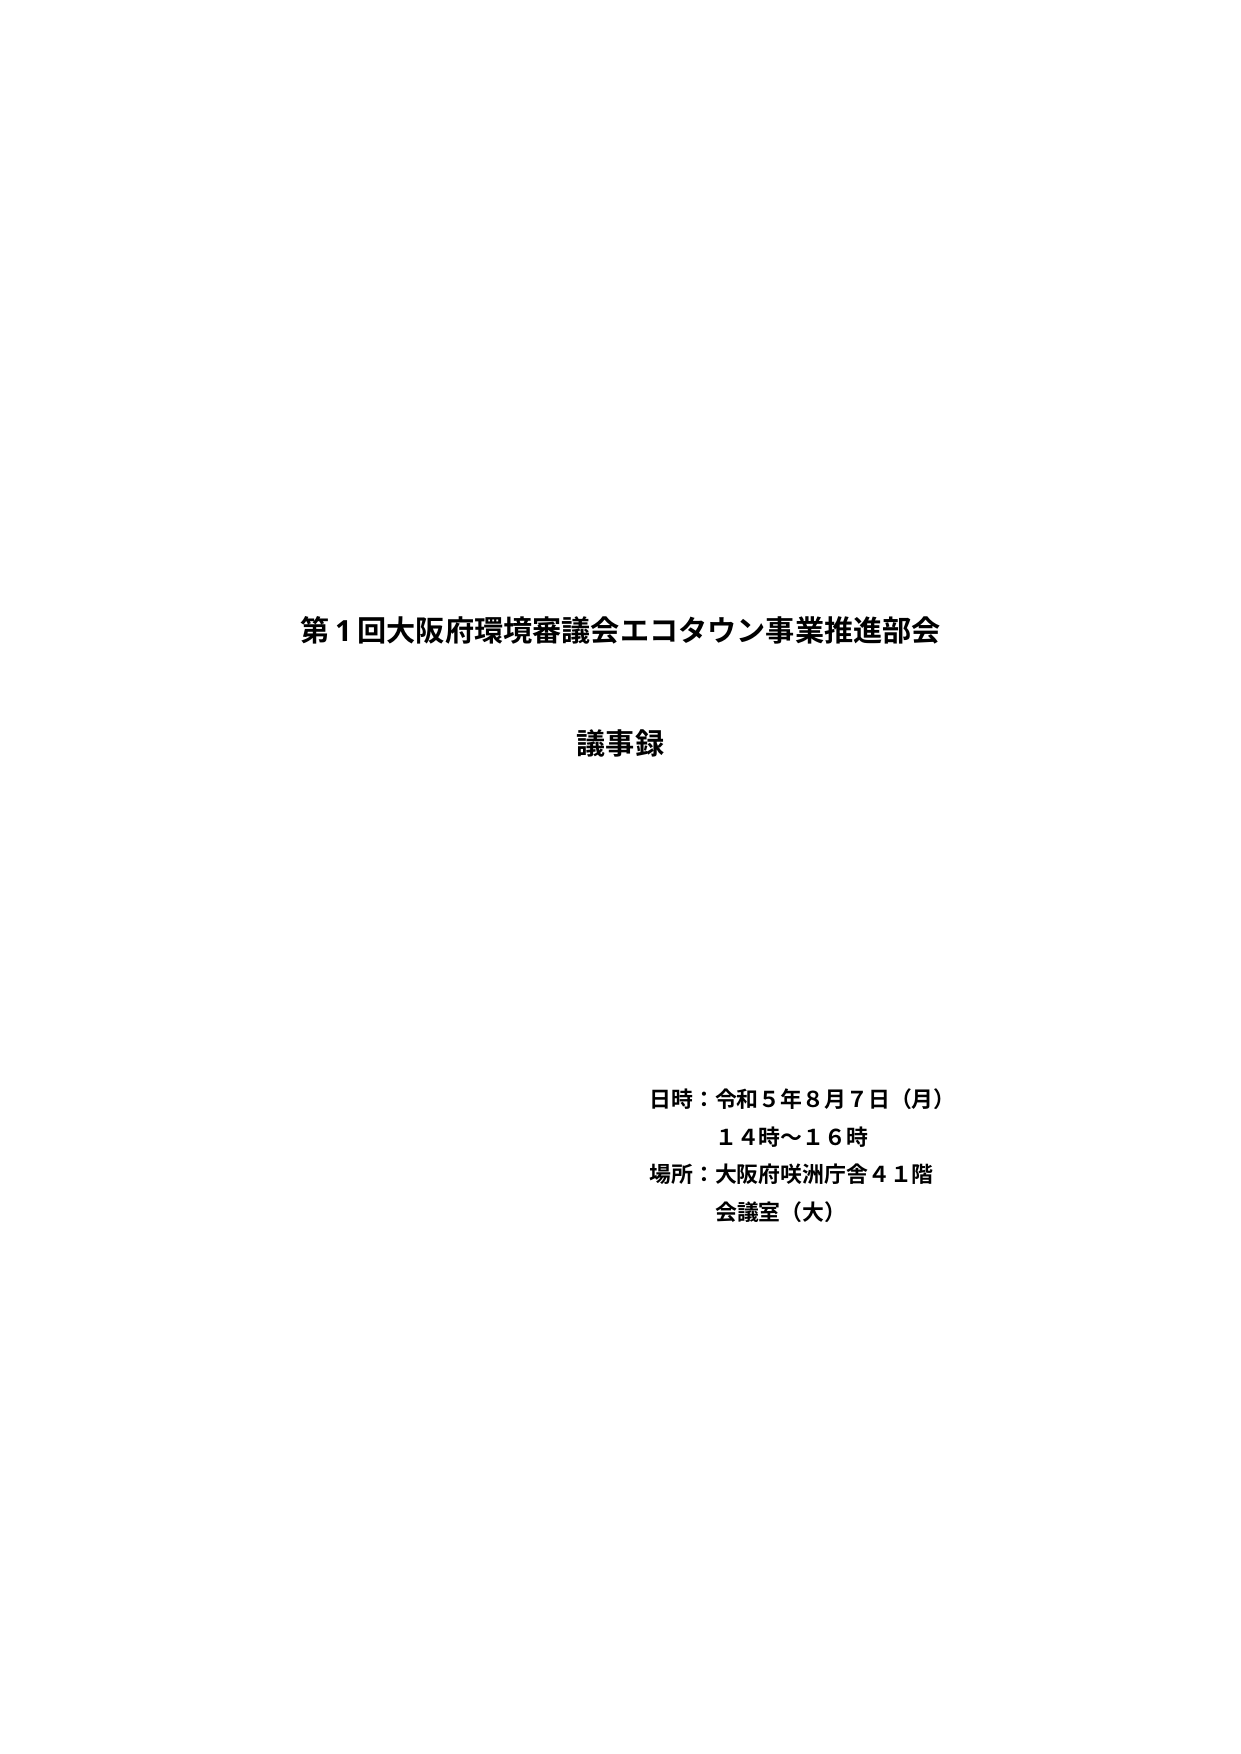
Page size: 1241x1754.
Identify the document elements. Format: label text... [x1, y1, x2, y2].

text 場所：大阪府咲洲庁舎４１階 [177, 1154, 1063, 1192]
text 会議室（大） [177, 1192, 1063, 1229]
text 議事録 [177, 704, 1063, 779]
text 第1回大阪府環境審議会エコタウン事業推進部会 [177, 592, 1063, 667]
text １４時～１６時 [177, 1117, 1063, 1154]
text 日時：令和５年８月７日（月） [177, 1079, 1063, 1117]
